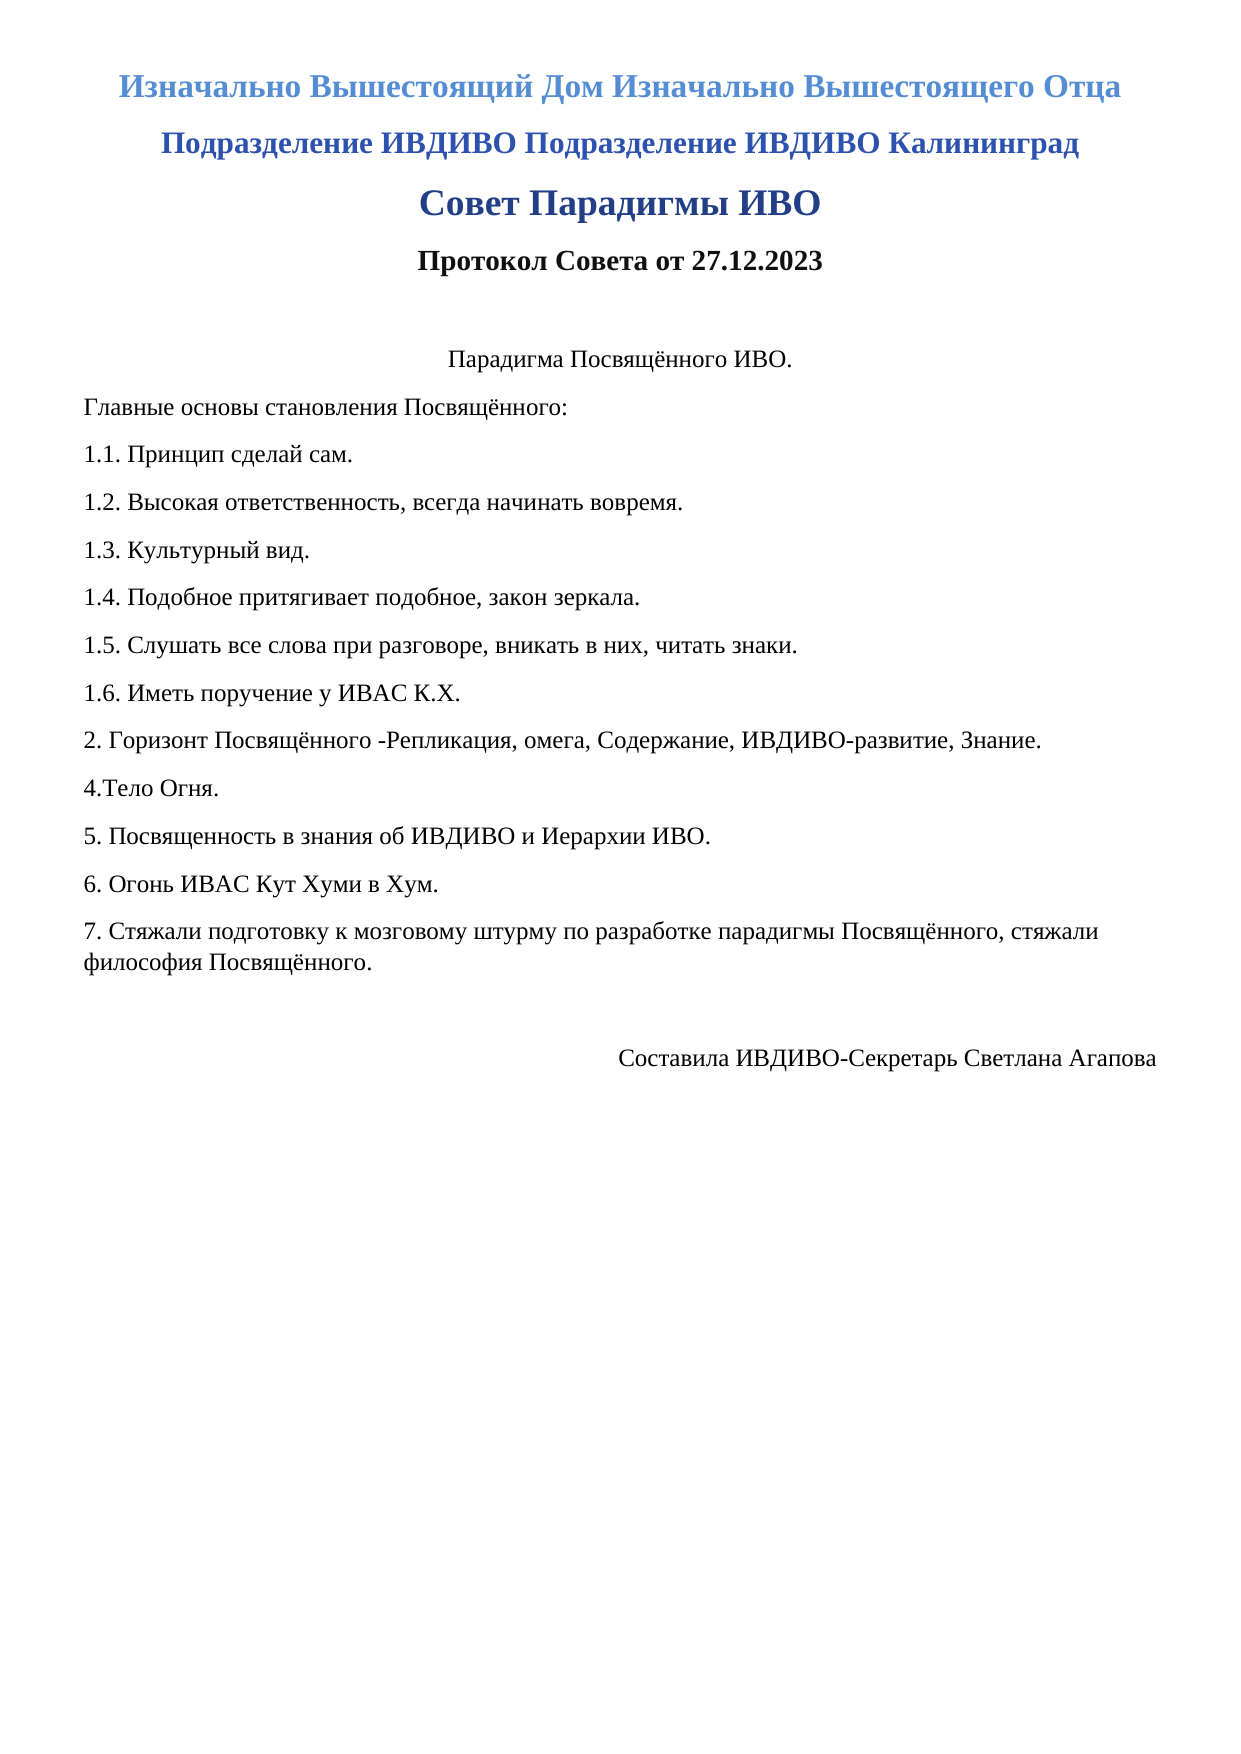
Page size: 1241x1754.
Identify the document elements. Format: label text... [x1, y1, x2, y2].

text 7. Стяжали подготовку к мозговому штурму по разработке парадигмы Посвящённого, стяжали философия Посвящённого. [83, 916, 1157, 976]
text Главные основы становления Посвящённого: [83, 392, 1157, 420]
text 1.2. Высокая ответственность, всегда начинать вовремя. [83, 487, 1157, 516]
text Протокол Совета от 27.12.2023 [83, 243, 1157, 277]
text Составила ИВДИВО-Секретарь Светлана Агапова [83, 1043, 1157, 1072]
text 5. Посвященность в знания об ИВДИВО и Иерархии ИВО. [83, 821, 1157, 850]
text 1.6. Иметь поручение у ИВАС К.Х. [83, 678, 1157, 707]
text 1.4. Подобное притягивает подобное, закон зеркала. [83, 582, 1157, 611]
text 2. Горизонт Посвящённого -Репликация, омега, Содержание, ИВДИВО-развитие, Знание. [83, 726, 1157, 754]
text 4.Тело Огня. [83, 773, 1157, 802]
text 1.1. Принцип сделай сам. [83, 439, 1157, 468]
text 6. Огонь ИВАС Кут Хуми в Хум. [83, 869, 1157, 897]
text 1.3. Культурный вид. [83, 535, 1157, 563]
text Парадигма Посвящённого ИВО. [83, 344, 1157, 373]
text Подразделение ИВДИВО Подразделение ИВДИВО Калининград [83, 125, 1157, 161]
text Изначально Вышестоящий Дом Изначально Вышестоящего Отца [83, 67, 1157, 105]
text Совет Парадигмы ИВО [83, 180, 1157, 223]
text 1.5. Слушать все слова при разговоре, вникать в них, читать знаки. [83, 630, 1157, 659]
